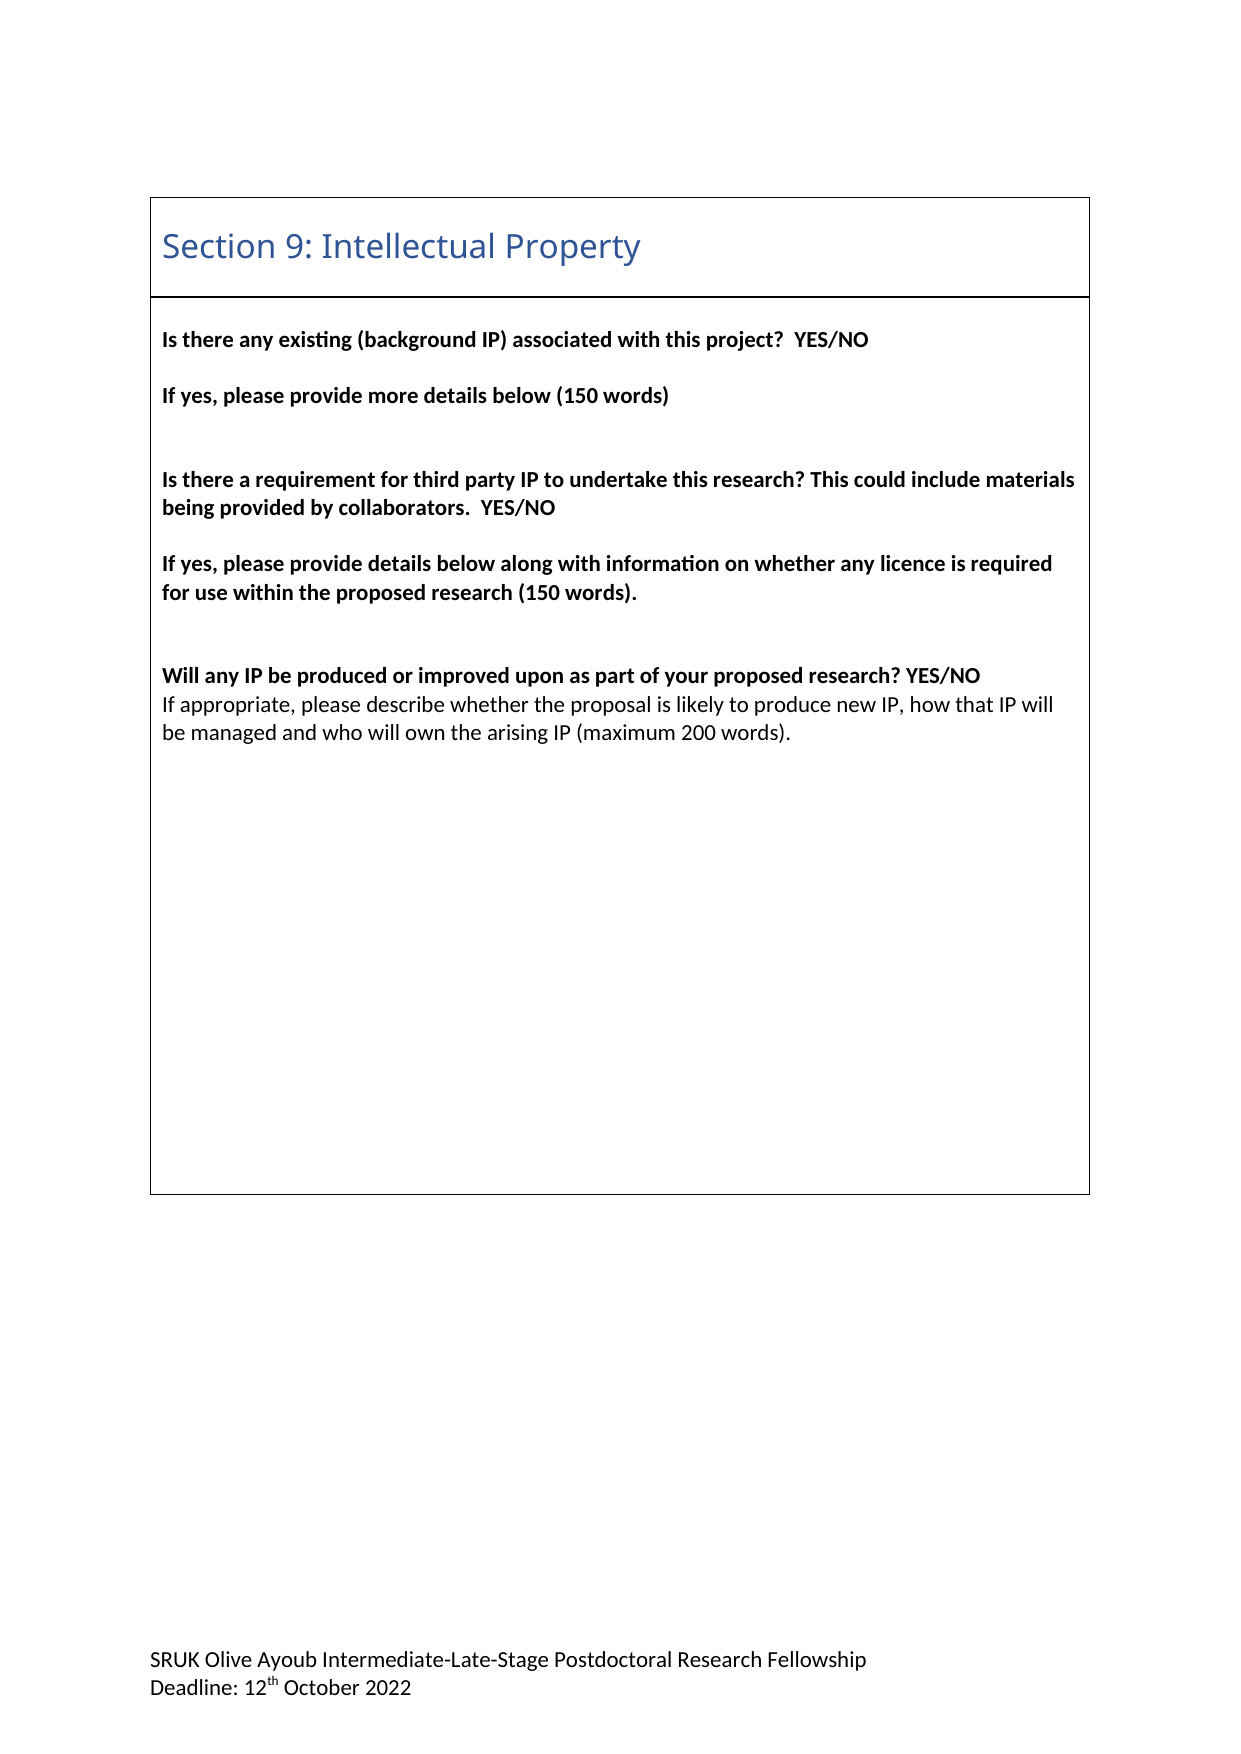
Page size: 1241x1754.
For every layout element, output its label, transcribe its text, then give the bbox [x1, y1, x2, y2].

table_header Section 9: Intellectual Property [151, 198, 1089, 296]
table_cell Is there any existing (background IP) associated with this project? YES/NO If yes, please provide more details below (150 words) Is there a requirement for third party IP to undertake this research? This could include materials being provided by collaborators. YES/NO If yes, please provide details below along with information on whether any licence is required for use within the proposed research (150 words). Will any IP be produced or improved upon as part of your proposed research? YES/NO If appropriate, please describe whether the proposal is likely to produce new IP, how that IP will be managed and who will own the arising IP (maximum 200 words). [151, 298, 1089, 1194]
